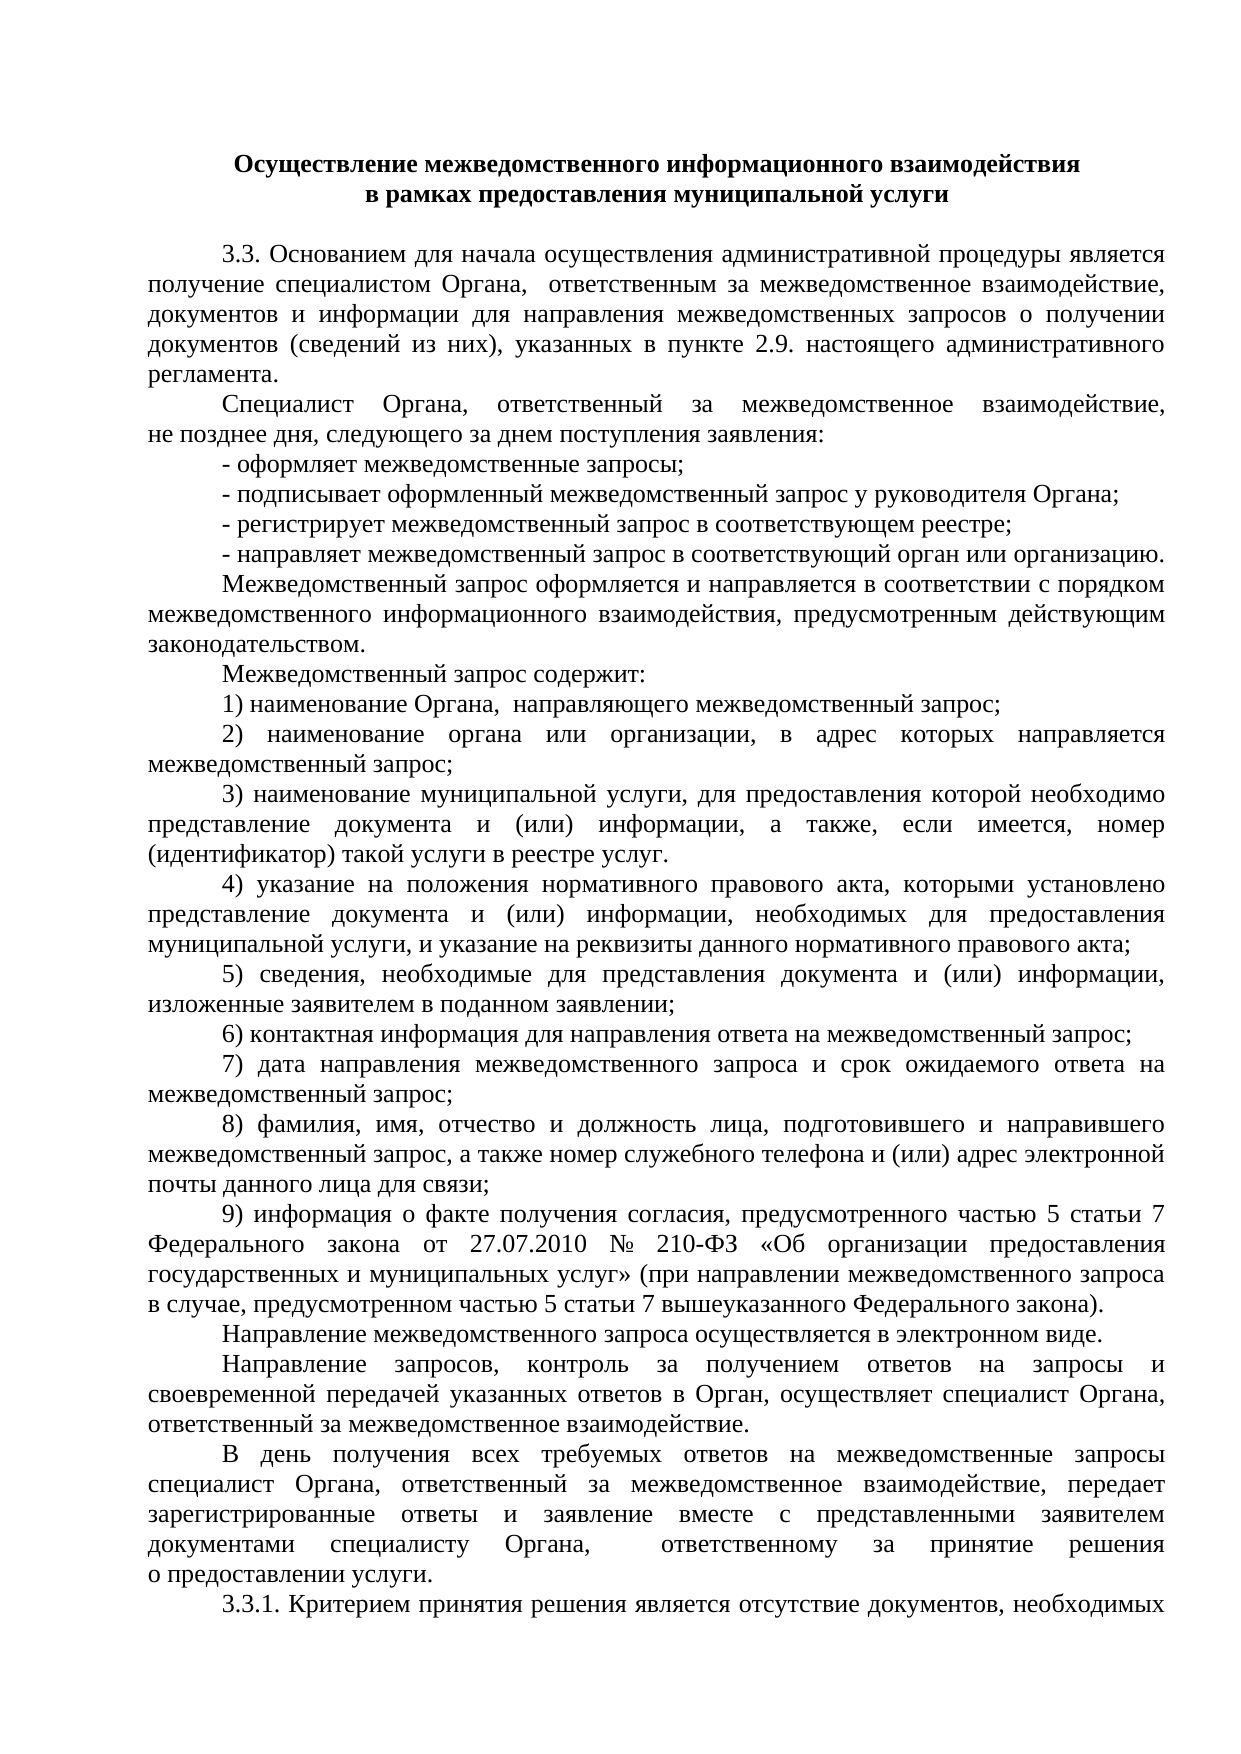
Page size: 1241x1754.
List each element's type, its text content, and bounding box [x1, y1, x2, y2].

text В день получения всех требуемых ответов на межведомственные запросы специалист Органа, ответственный за межведомственное взаимодействие, передает зарегистрированные ответы и заявление вместе с представленными заявителем документами специалисту Органа, ответственному за принятие решения о предоставлении услуги. [148, 1438, 1166, 1588]
text 6) контактная информация для направления ответа на межведомственный запрос; [148, 1018, 1166, 1048]
text Направление запросов, контроль за получением ответов на запросы и своевременной передачей указанных ответов в Орган, осуществляет специалист Органа, ответственный за межведомственное взаимодействие. [148, 1348, 1166, 1438]
text - оформляет межведомственные запросы; [148, 448, 1166, 478]
text 3.3. Основанием для начала осуществления административной процедуры является получение специалистом Органа, ответственным за межведомственное взаимодействие, документов и информации для направления межведомственных запросов о получении документов (сведений из них), указанных в пункте 2.9. настоящего административного регламента. [148, 238, 1166, 388]
text в рамках предоставления муниципальной услуги [148, 178, 1166, 208]
text 7) дата направления межведомственного запроса и срок ожидаемого ответа на межведомственный запрос; [148, 1048, 1166, 1108]
text 4) указание на положения нормативного правового акта, которыми установлено представление документа и (или) информации, необходимых для предоставления муниципальной услуги, и указание на реквизиты данного нормативного правового акта; [148, 868, 1166, 958]
text 5) сведения, необходимые для представления документа и (или) информации, изложенные заявителем в поданном заявлении; [148, 958, 1166, 1018]
text - направляет межведомственный запрос в соответствующий орган или организацию. [148, 538, 1166, 568]
text 2) наименование органа или организации, в адрес которых направляется межведомственный запрос; [148, 718, 1166, 778]
text Межведомственный запрос содержит: [148, 658, 1166, 688]
text - подписывает оформленный межведомственный запрос у руководителя Органа; [148, 478, 1166, 508]
text 3) наименование муниципальной услуги, для предоставления которой необходимо представление документа и (или) информации, а также, если имеется, номер (идентификатор) такой услуги в реестре услуг. [148, 778, 1166, 868]
text 1) наименование Органа, направляющего межведомственный запрос; [148, 688, 1166, 718]
text Направление межведомственного запроса осуществляется в электронном виде. [148, 1318, 1166, 1348]
text Межведомственный запрос оформляется и направляется в соответствии с порядком межведомственного информационного взаимодействия, предусмотренным действующим законодательством. [148, 568, 1166, 658]
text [148, 1588, 1166, 1618]
text - регистрирует межведомственный запрос в соответствующем реестре; [148, 508, 1166, 538]
text 8) фамилия, имя, отчество и должность лица, подготовившего и направившего межведомственный запрос, а также номер служебного телефона и (или) адрес электронной почты данного лица для связи; [148, 1108, 1166, 1198]
text 9) информация о факте получения согласия, предусмотренного частью 5 статьи 7 Федерального закона от 27.07.2010 № 210-ФЗ «Об организации предоставления государственных и муниципальных услуг» (при направлении межведомственного запроса в случае, предусмотренном частью 5 статьи 7 вышеуказанного Федерального закона). [148, 1198, 1166, 1318]
text Специалист Органа, ответственный за межведомственное взаимодействие, не позднее дня, следующего за днем поступления заявления: [148, 388, 1166, 448]
text Осуществление межведомственного информационного взаимодействия [148, 148, 1166, 178]
